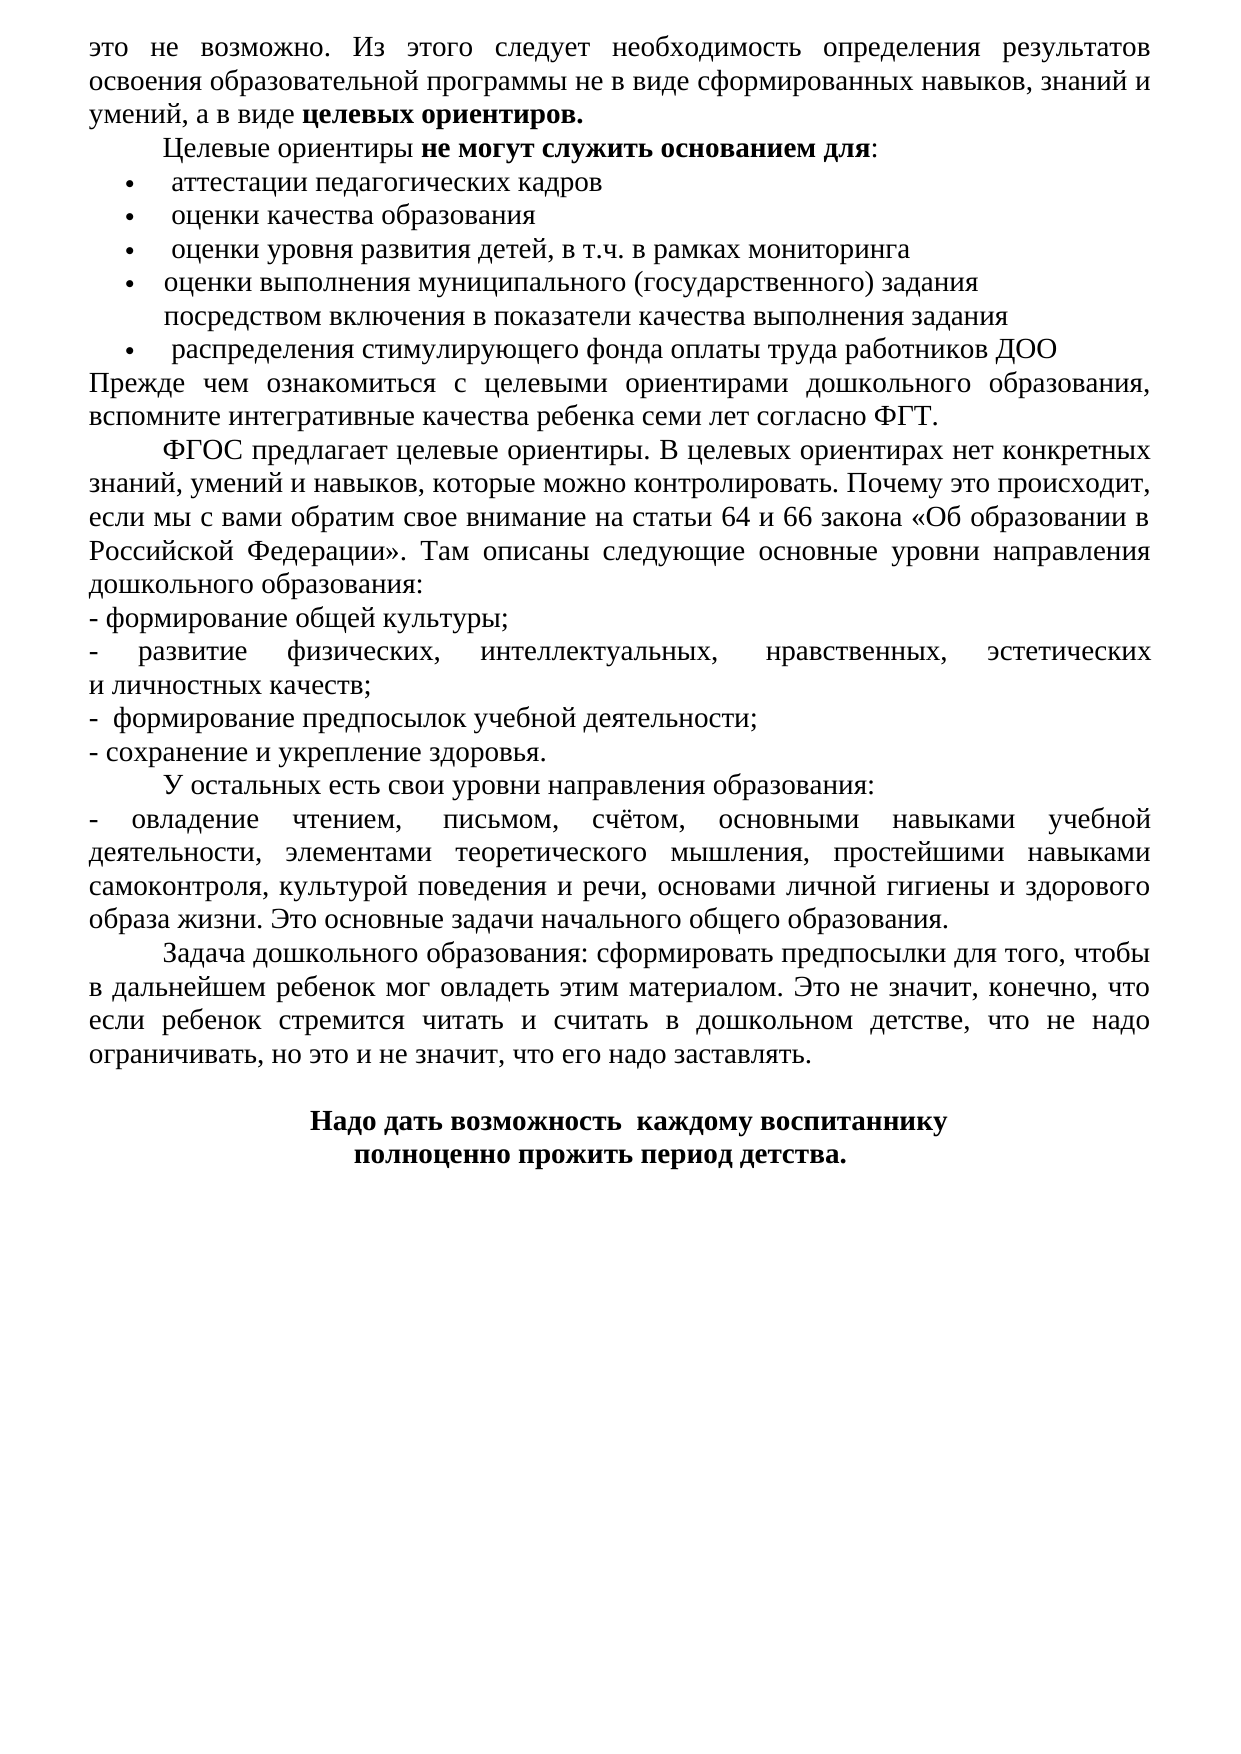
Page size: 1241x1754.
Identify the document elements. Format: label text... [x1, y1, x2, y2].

text У остальных есть свои уровни направления образования: [89, 767, 1152, 801]
text - формирование общей культуры; [89, 600, 1152, 633]
list распределения стимулирующего фонда оплаты труда работников ДОО [126, 331, 1152, 365]
text полноценно прожить период детства. [236, 1136, 1152, 1170]
text Прежде чем ознакомиться с целевыми ориентирами дошкольного образования, вспомните интегративные качества ребенка семи лет согласно ФГТ. [89, 365, 1152, 432]
text - развитие физических, интеллектуальных, нравственных, эстетических и личностных качеств; [89, 633, 1152, 700]
text ФГОС предлагает целевые ориентиры. В целевых ориентирах нет конкретных знаний, умений и навыков, которые можно контролировать. Почему это происходит, если мы с вами обратим свое внимание на статьи 64 и 66 закона «Об образовании в Российской Федерации». Там описаны следующие основные уровни направления дошкольного образования: [89, 432, 1152, 600]
text - формирование предпосылок учебной деятельности; [89, 700, 1152, 734]
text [89, 29, 1152, 130]
list аттестации педагогических кадров [126, 164, 1152, 197]
list оценки выполнения муниципального (государственного) задания посредством включения в показатели качества выполнения задания [126, 264, 1152, 331]
text Надо дать возможность каждому воспитаннику [236, 1103, 1152, 1136]
text - овладение чтением, письмом, счётом, основными навыками учебной деятельности, элементами теоретического мышления, простейшими навыками самоконтроля, культурой поведения и речи, основами личной гигиены и здорового образа жизни. Это основные задачи начального общего образования. [89, 801, 1152, 935]
text Целевые ориентиры не могут служить основанием для: [126, 130, 1152, 164]
text Задача дошкольного образования: сформировать предпосылки для того, чтобы в дальнейшем ребенок мог овладеть этим материалом. Это не значит, конечно, что если ребенок стремится читать и считать в дошкольном детстве, что не надо ограничивать, но это и не значит, что его надо заставлять. [89, 935, 1152, 1069]
list оценки качества образования [126, 197, 1152, 231]
text - сохранение и укрепление здоровья. [89, 734, 1152, 767]
list оценки уровня развития детей, в т.ч. в рамках мониторинга [126, 231, 1152, 264]
